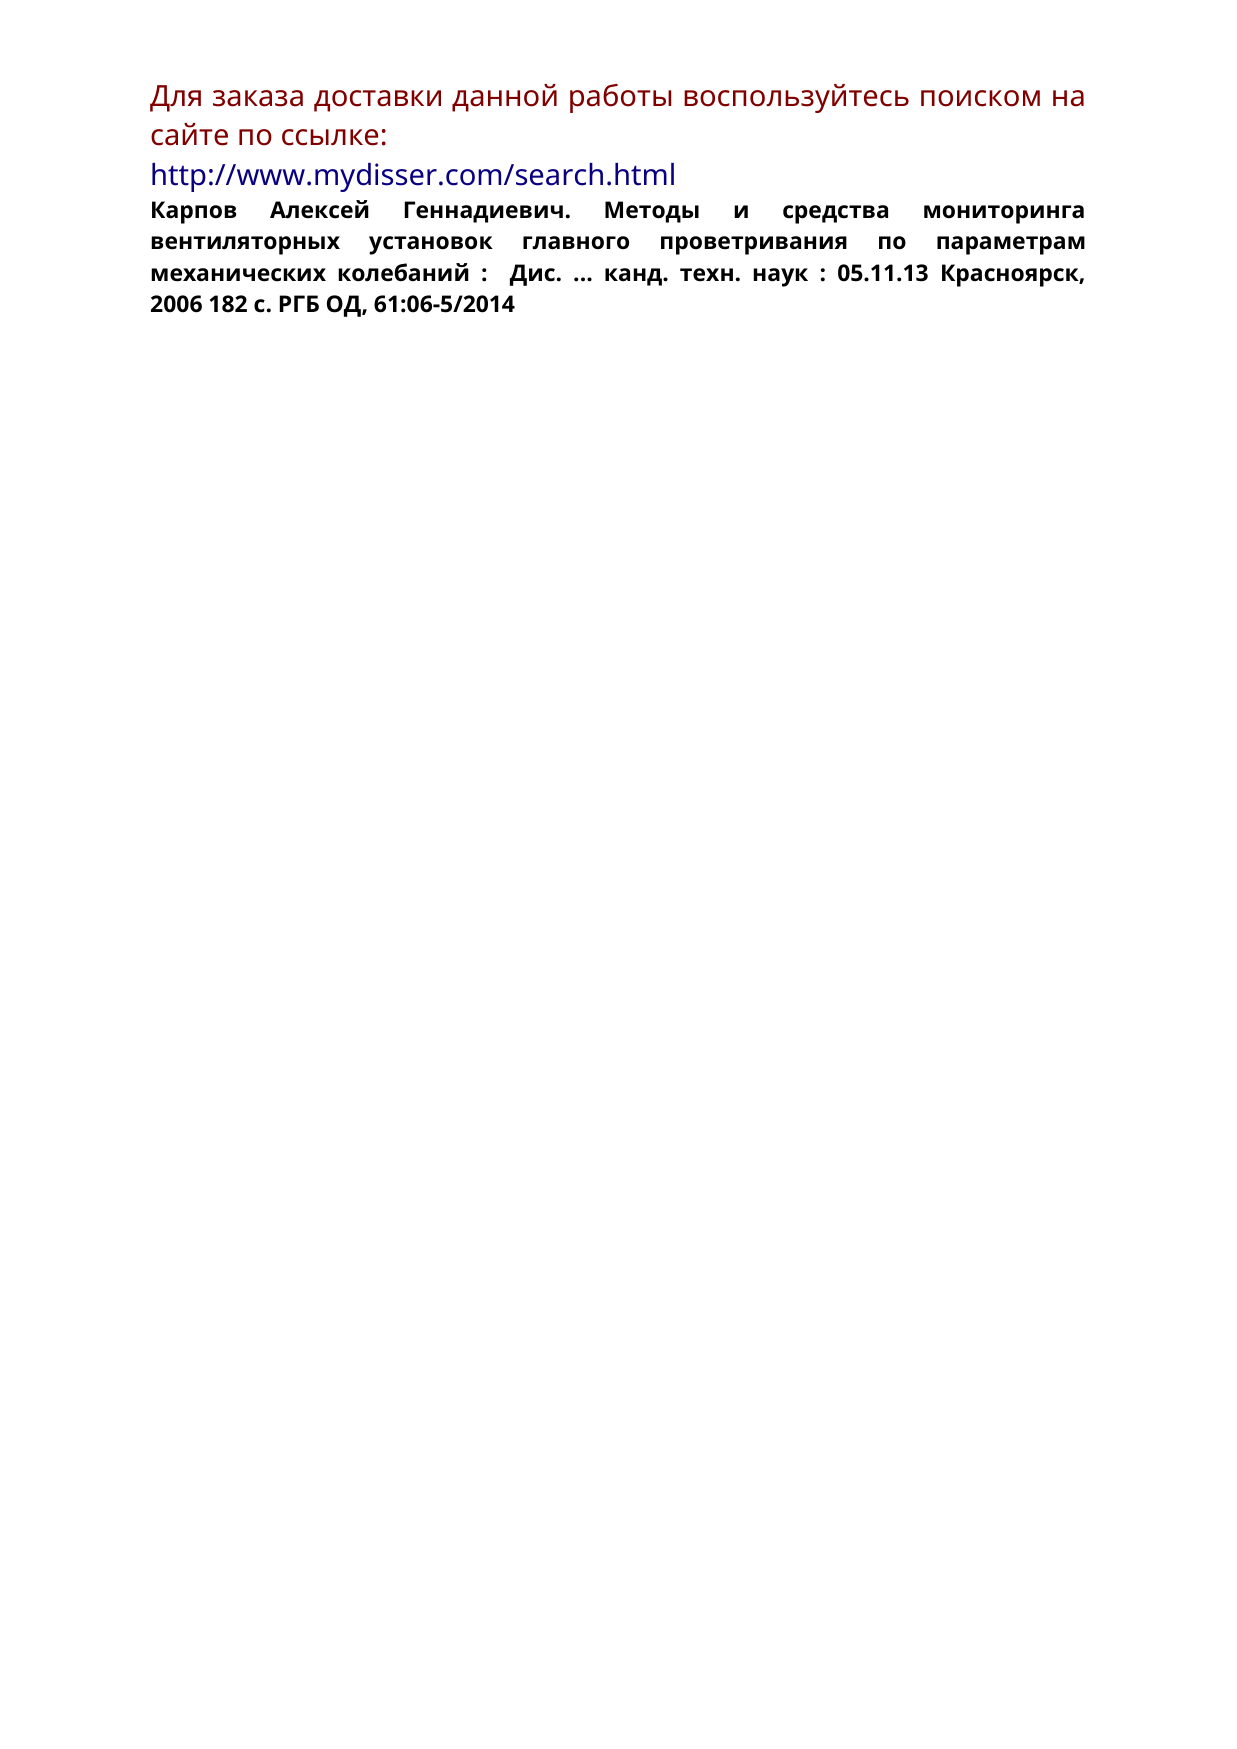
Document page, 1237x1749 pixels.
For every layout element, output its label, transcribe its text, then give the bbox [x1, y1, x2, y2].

text Карпов Алексей Геннадиевич. Методы и средства мониторинга вентиляторных установок главного проветривания по параметрам механических колебаний : Дис. ... канд. техн. наук : 05.11.13 Красноярск, 2006 182 с. РГБ ОД, 61:06-5/2014 [150, 194, 1086, 319]
